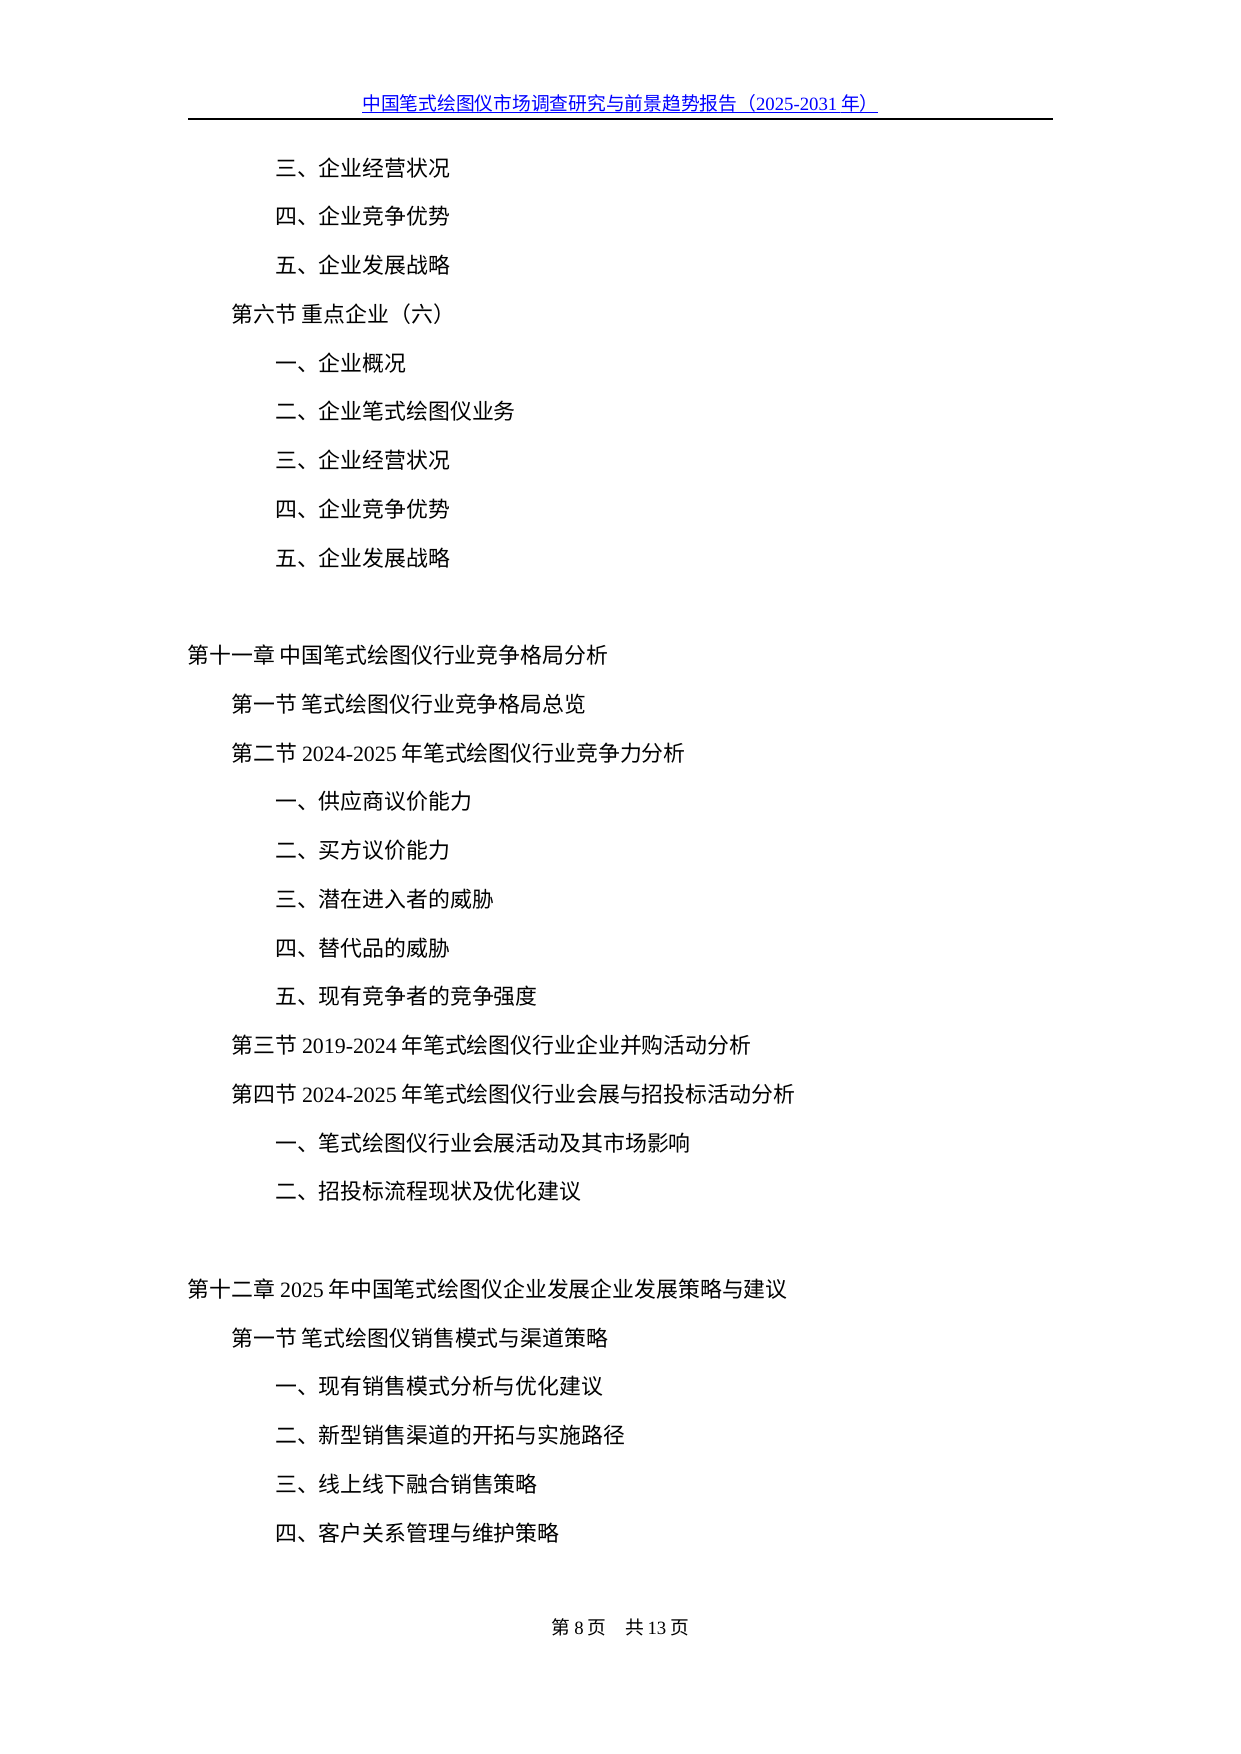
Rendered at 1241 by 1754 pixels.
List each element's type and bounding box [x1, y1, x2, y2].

text [187, 150, 1053, 1548]
